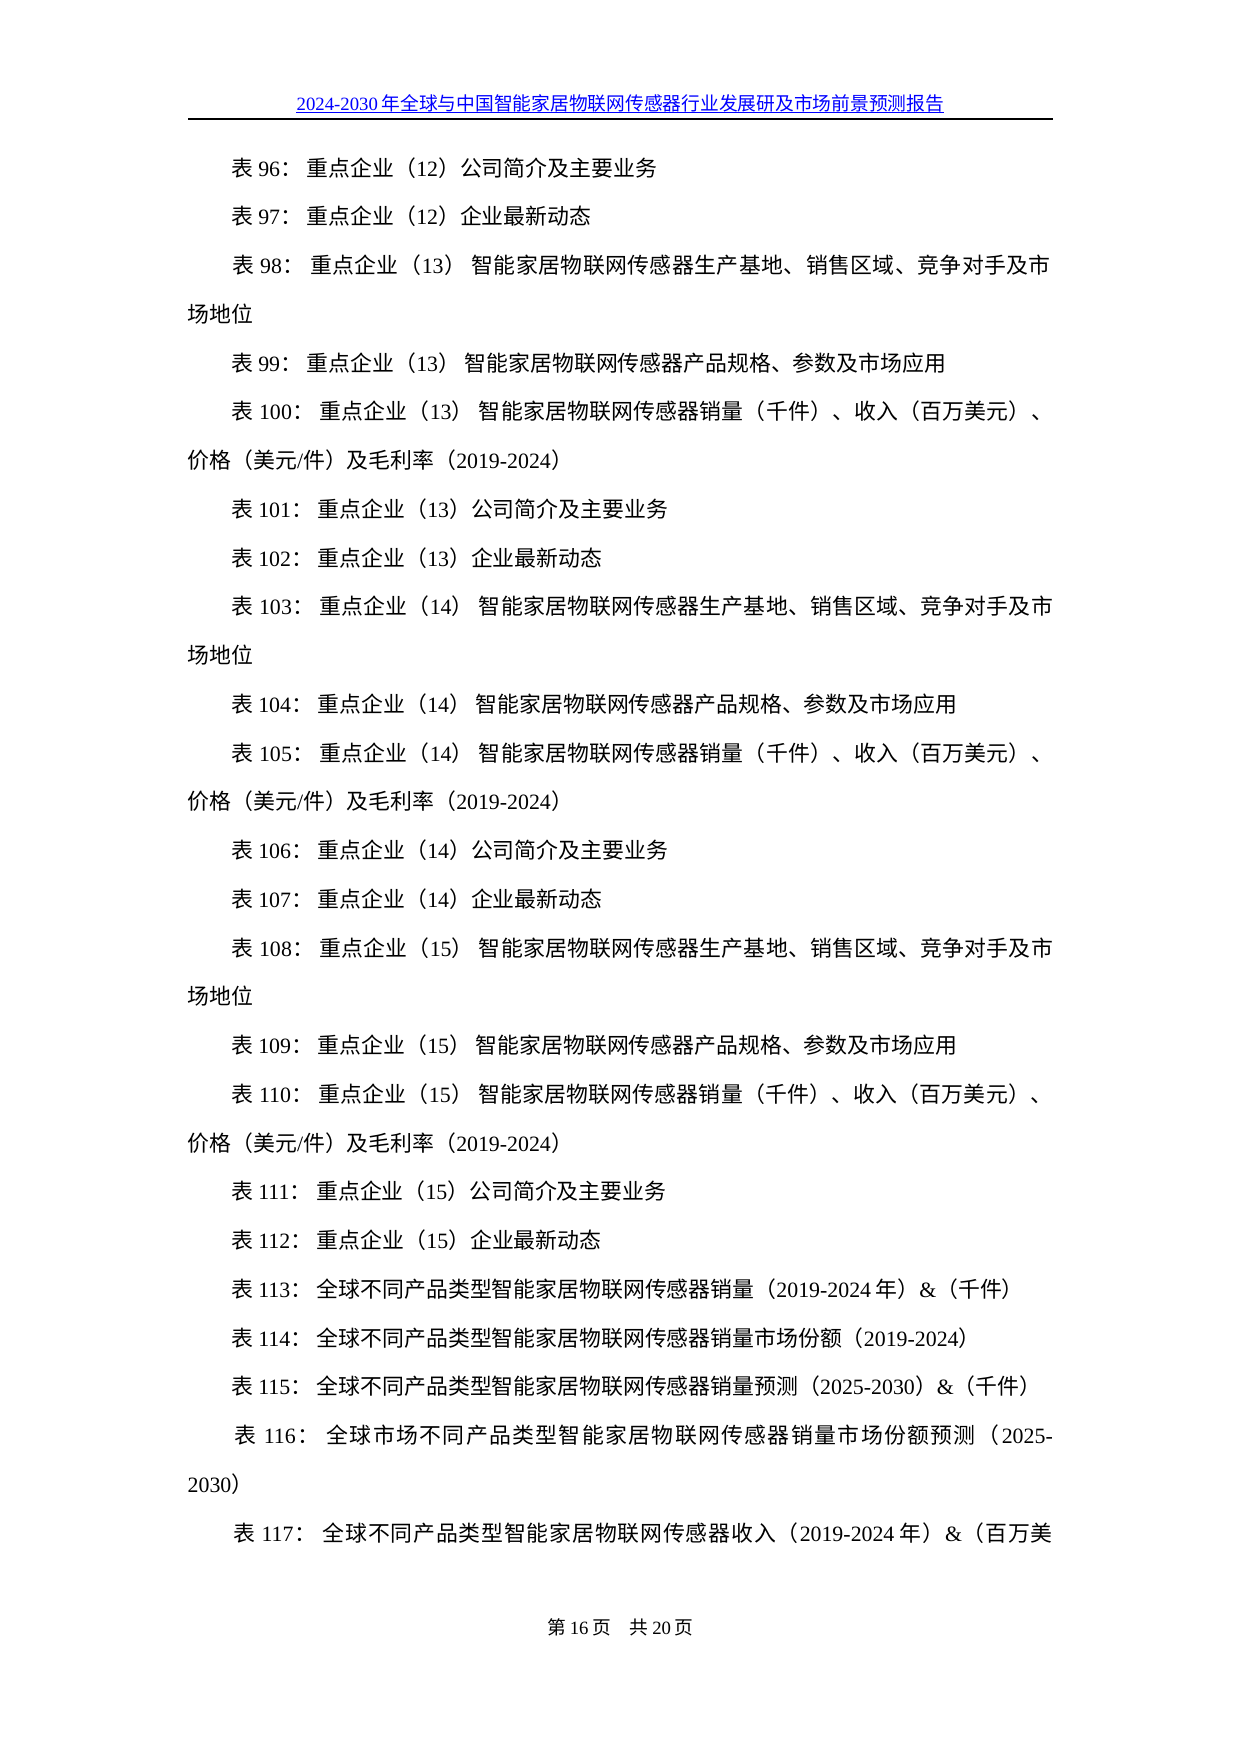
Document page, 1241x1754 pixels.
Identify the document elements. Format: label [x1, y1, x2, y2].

text [187, 150, 1053, 1548]
